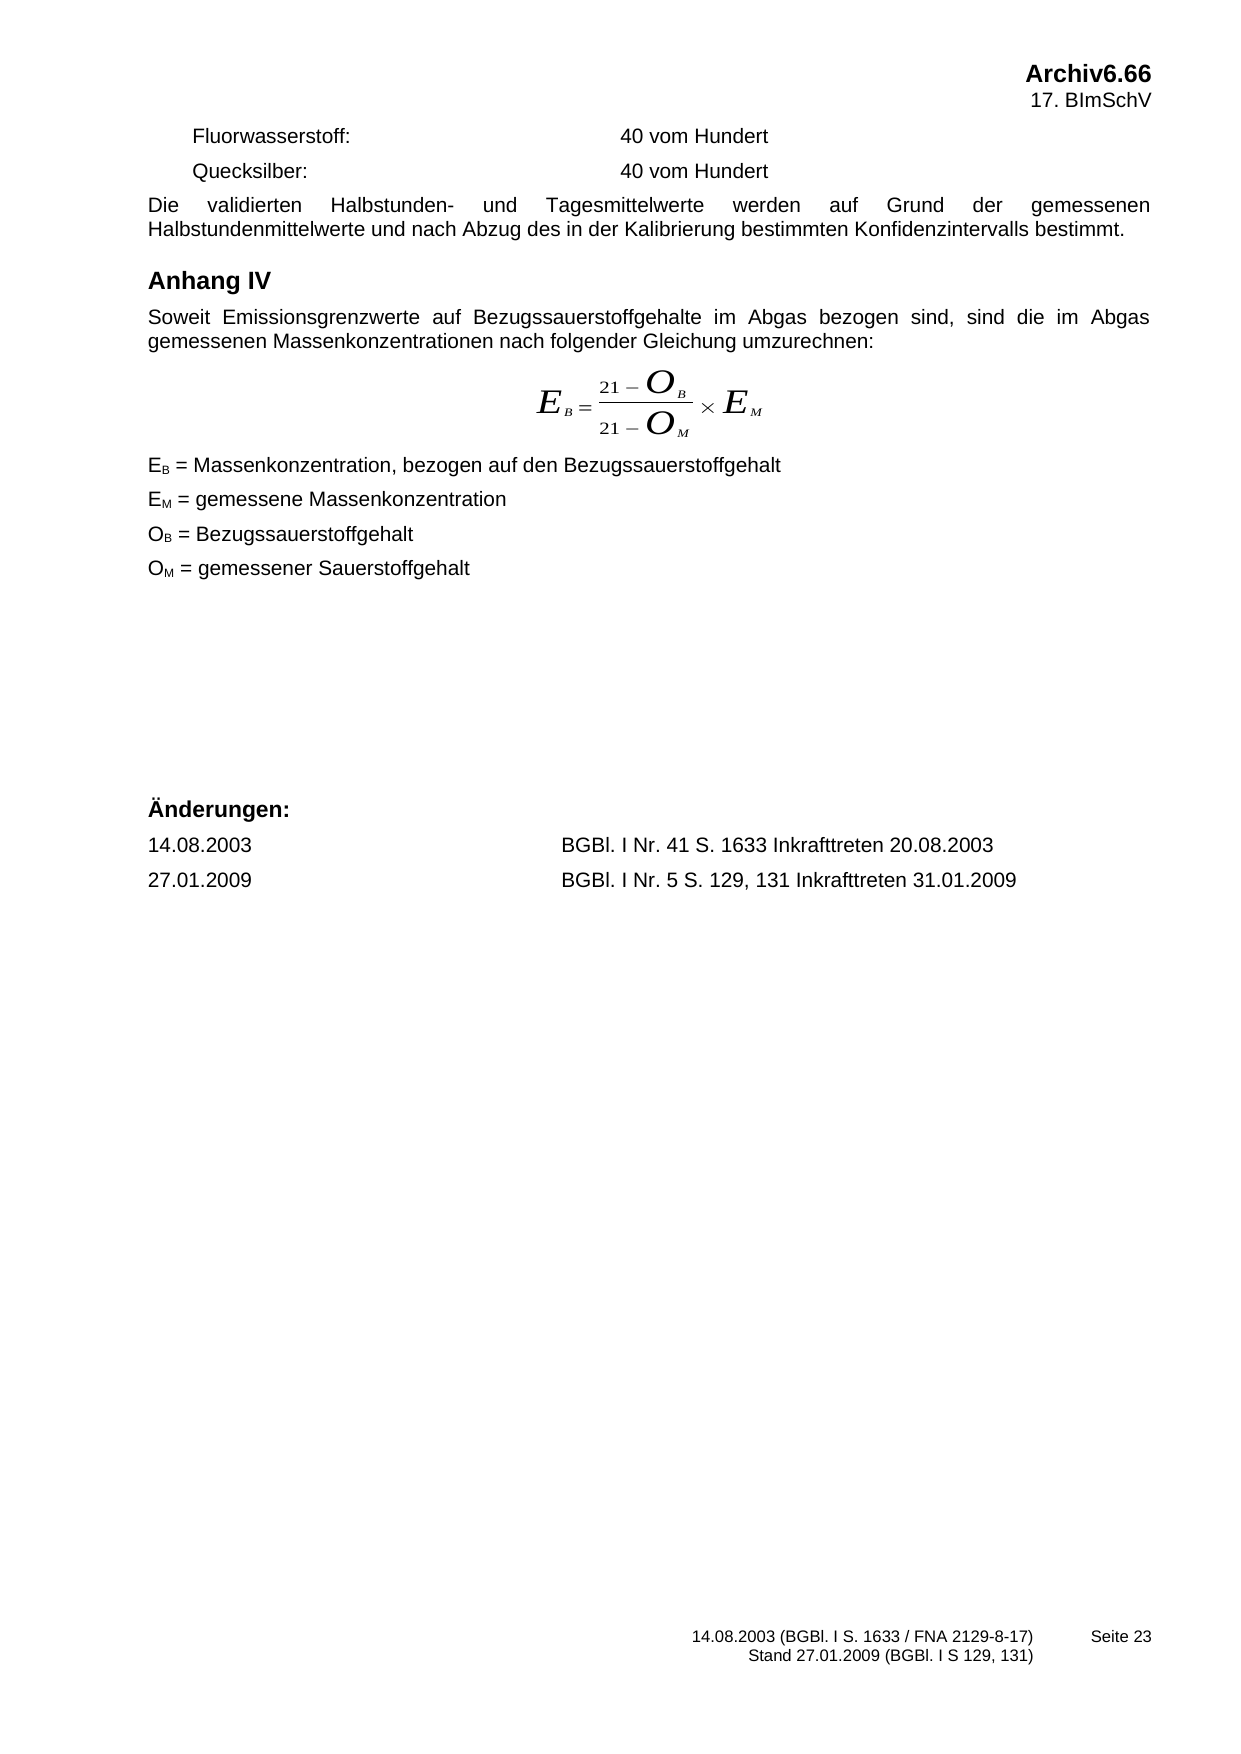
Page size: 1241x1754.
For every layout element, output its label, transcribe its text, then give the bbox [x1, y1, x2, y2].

text 27.01.2009 BGBl. I Nr. 5 S. 129, 131 Inkrafttreten 31.01.2009 [148, 867, 1152, 891]
text OM = gemessener Sauerstoffgehalt [148, 556, 1152, 580]
text Fluorwasserstoff: 40 vom Hundert [192, 124, 1152, 148]
subtitle Anhang IV [148, 266, 1152, 295]
text Die validierten Halbstunden- und Tagesmittelwerte werden auf Grund der gemessenen Halbstundenmittelwerte und nach Abzug des in der Kalibrierung bestimmten Konfidenzintervalls bestimmt. [148, 193, 1152, 241]
text Änderungen: [148, 796, 1152, 823]
text EB = Massenkonzentration, bezogen auf den Bezugssauerstoffgehalt [148, 453, 1152, 477]
text Soweit Emissionsgrenzwerte auf Bezugssauerstoffgehalte im Abgas bezogen sind, sind die im Abgas gemessenen Massenkonzentrationen nach folgender Gleichung umzurechnen: [148, 305, 1152, 353]
text 14.08.2003 BGBl. I Nr. 41 S. 1633 Inkrafttreten 20.08.2003 [148, 833, 1152, 857]
text Quecksilber: 40 vom Hundert [192, 159, 1152, 183]
text EM = gemessene Massenkonzentration [148, 487, 1152, 511]
text OB = Bezugssauerstoffgehalt [148, 521, 1152, 545]
